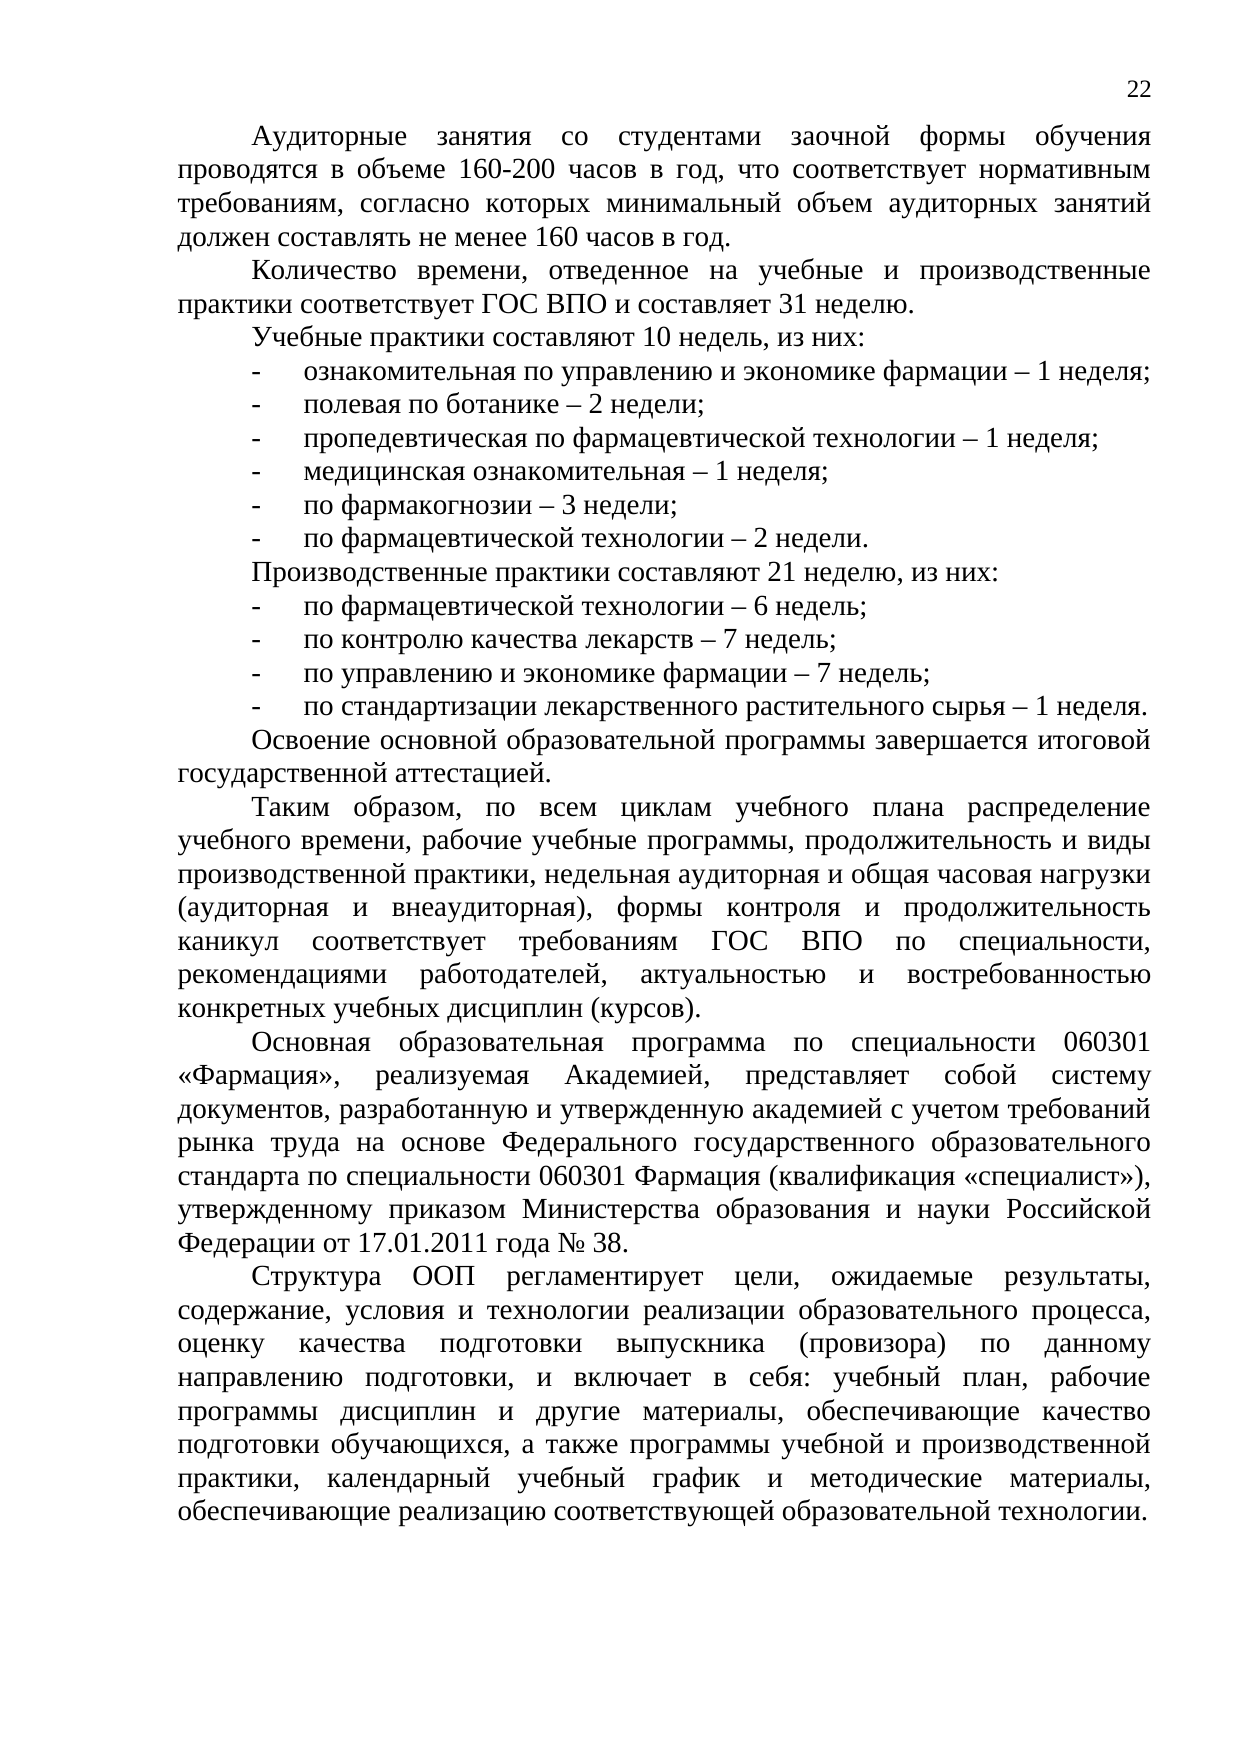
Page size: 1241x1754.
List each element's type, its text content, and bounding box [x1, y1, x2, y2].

text Количество времени, отведенное на учебные и производственные практики соответствует ГОС ВПО и составляет 31 неделю. [177, 252, 1152, 319]
list ознакомительная по управлению и экономике фармации – 1 неделя; [251, 353, 1152, 386]
text Освоение основной образовательной программы завершается итоговой государственной аттестацией. [177, 722, 1152, 789]
list по стандартизации лекарственного растительного сырья – 1 неделя. [251, 688, 1152, 722]
list медицинская ознакомительная – 1 неделя; [251, 453, 1152, 487]
list по фармацевтической технологии – 2 недели. [251, 521, 1152, 554]
text Аудиторные занятия со студентами заочной формы обучения проводятся в объеме 160-200 часов в год, что соответствует нормативным требованиям, согласно которых минимальный объем аудиторных занятий должен составлять не менее 160 часов в год. [177, 118, 1152, 252]
text Структура ООП регламентирует цели, ожидаемые результаты, содержание, условия и технологии реализации образовательного процесса, оценку качества подготовки выпускника (провизора) по данному направлению подготовки, и включает в себя: учебный план, рабочие программы дисциплин и другие материалы, обеспечивающие качество подготовки обучающихся, а также программы учебной и производственной практики, календарный учебный график и методические материалы, обеспечивающие реализацию соответствующей образовательной технологии. [177, 1258, 1152, 1527]
text Учебные практики составляют 10 недель, из них: [177, 319, 1152, 353]
list по фармацевтической технологии – 6 недель; [251, 588, 1152, 621]
text Производственные практики составляют 21 неделю, из них: [251, 554, 1152, 588]
list пропедевтическая по фармацевтической технологии – 1 неделя; [251, 420, 1152, 453]
list полевая по ботанике – 2 недели; [251, 386, 1152, 420]
text Таким образом, по всем циклам учебного плана распределение учебного времени, рабочие учебные программы, продолжительность и виды производственной практики, недельная аудиторная и общая часовая нагрузки (аудиторная и внеаудиторная), формы контроля и продолжительность каникул соответствует требованиям ГОС ВПО по специальности, рекомендациями работодателей, актуальностью и востребованностью конкретных учебных дисциплин (курсов). [177, 789, 1152, 1024]
list по управлению и экономике фармации – 7 недель; [251, 655, 1152, 688]
list по фармакогнозии – 3 недели; [251, 487, 1152, 521]
list по контролю качества лекарств – 7 недель; [251, 621, 1152, 655]
subtitle Основная образовательная программа по специальности 060301 «Фармация», реализуемая Академией, представляет собой систему документов, разработанную и утвержденную академией с учетом требований рынка труда на основе Федерального государственного образовательного стандарта по специальности 060301 Фармация (квалификация «специалист»), утвержденному приказом Министерства образования и науки Российской Федерации от 17.01.2011 года № 38. [177, 1024, 1152, 1258]
